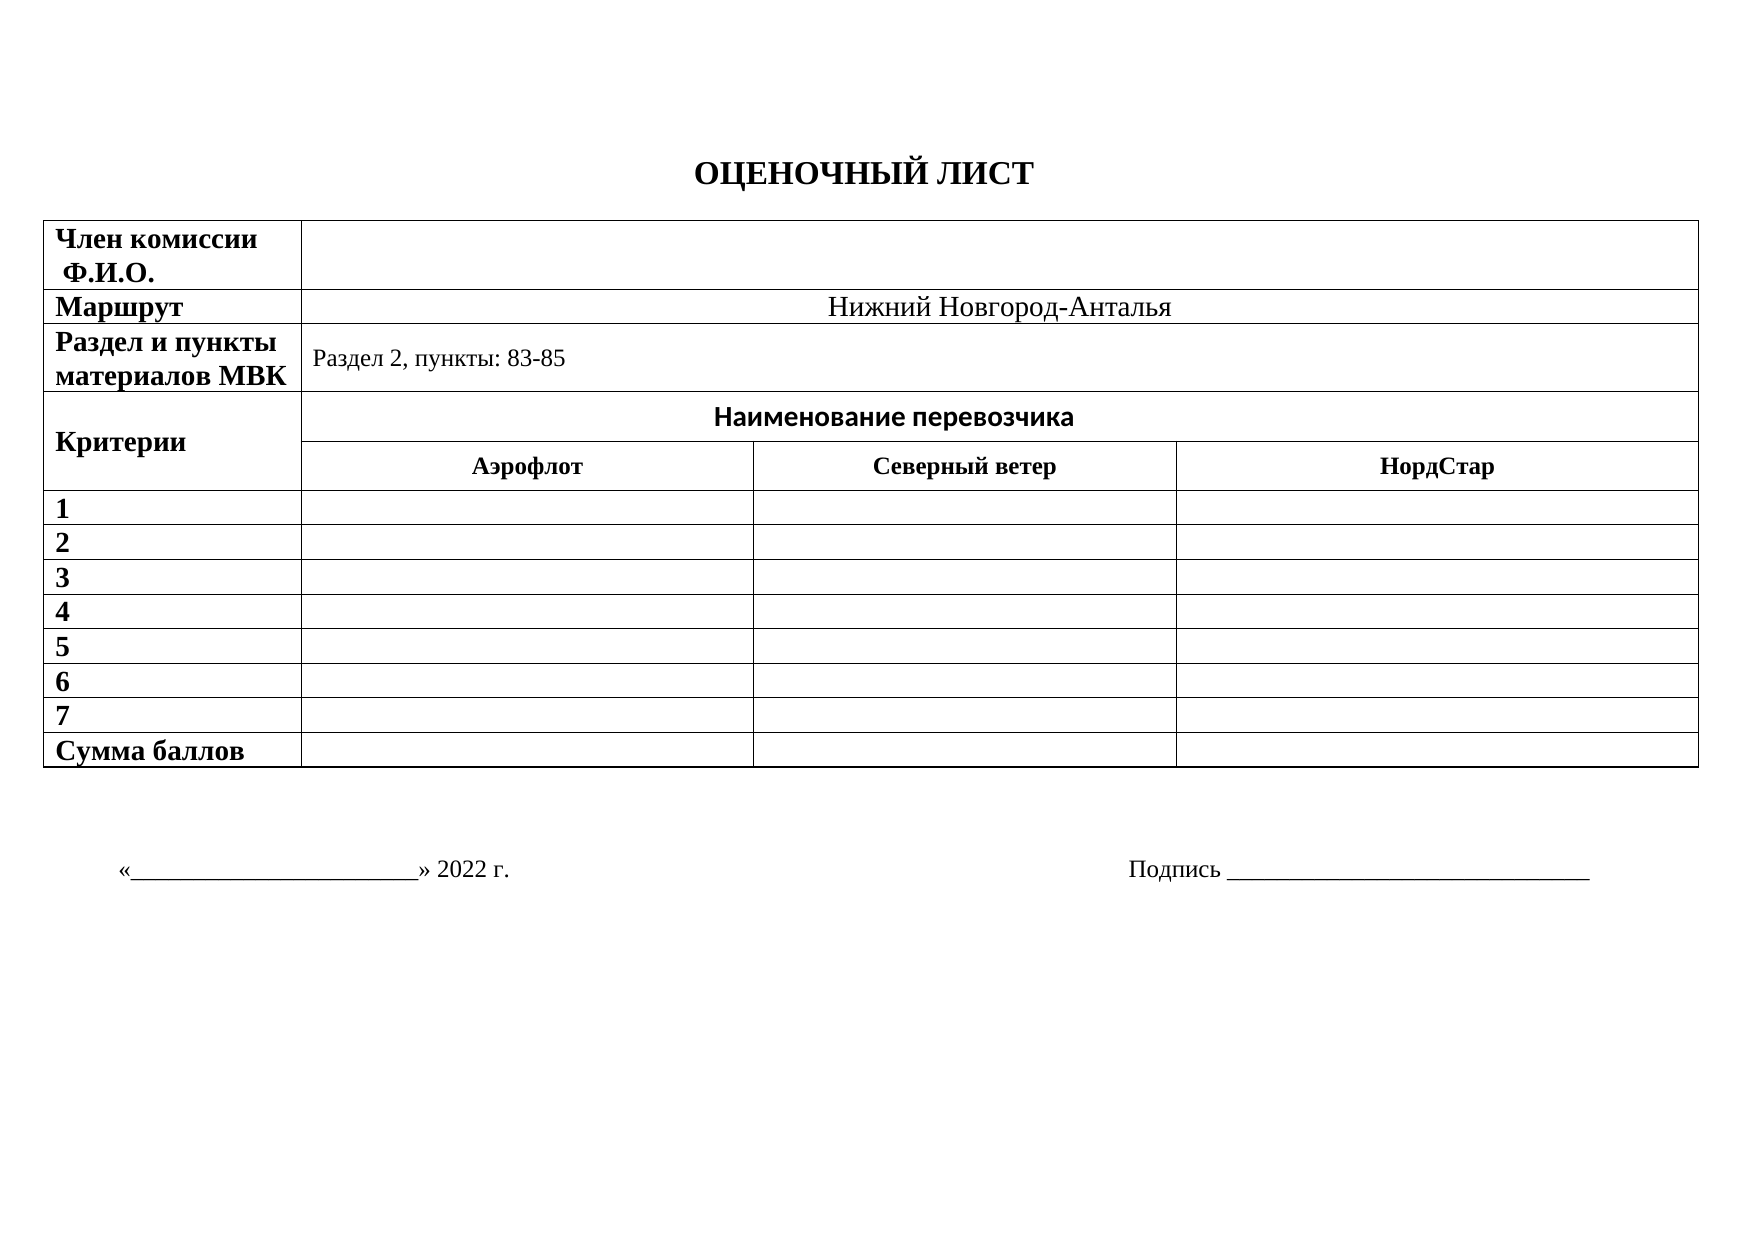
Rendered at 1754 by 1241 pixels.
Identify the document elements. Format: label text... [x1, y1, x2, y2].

text ОЦЕНОЧНЫЙ ЛИСТ [118, 153, 1609, 192]
table_cell [1177, 629, 1698, 663]
table_cell [302, 629, 753, 663]
table_header Член комиссии Ф.И.О. [44, 221, 301, 288]
table_cell 2 [44, 525, 301, 559]
table_cell Наименование перевозчика [302, 392, 1698, 441]
table_cell [1177, 698, 1698, 732]
table_cell [754, 629, 1176, 663]
table_cell Нижний Новгород-Анталья [302, 290, 1698, 323]
table_cell [302, 525, 753, 559]
table_cell Аэрофлот [302, 442, 753, 490]
table_cell Критерии [44, 392, 301, 490]
table_cell Маршрут [44, 290, 301, 323]
table_cell [1177, 664, 1698, 697]
table_cell Сумма баллов [44, 733, 301, 766]
table_cell [1177, 733, 1698, 766]
table_cell [1177, 595, 1698, 628]
table_cell 3 [44, 560, 301, 593]
table_cell [754, 698, 1176, 732]
table_cell [302, 595, 753, 628]
table_cell 7 [44, 698, 301, 732]
table_cell [302, 491, 753, 524]
table_cell Раздел 2, пункты: 83-85 [302, 324, 1698, 391]
table_cell [754, 595, 1176, 628]
table_cell [754, 733, 1176, 766]
table_cell 1 [44, 491, 301, 524]
table_cell [1177, 560, 1698, 593]
table_cell [1177, 525, 1698, 559]
table_cell Северный ветер [754, 442, 1176, 490]
table_cell [302, 560, 753, 593]
table_cell [302, 698, 753, 732]
table_cell [754, 491, 1176, 524]
table_header [302, 221, 1698, 288]
table_cell 5 [44, 629, 301, 663]
table_cell [302, 664, 753, 697]
table_cell 6 [44, 664, 301, 697]
table_cell 4 [44, 595, 301, 628]
table_cell Раздел и пункты материалов МВК [44, 324, 301, 391]
table_cell [302, 733, 753, 766]
text «_______________________» 2022 г. Подпись _____________________________ [118, 854, 1609, 882]
table_cell [754, 560, 1176, 593]
table_cell [754, 525, 1176, 559]
table_cell [1177, 491, 1698, 524]
table_cell [754, 664, 1176, 697]
table_cell НордСтар [1177, 442, 1698, 490]
